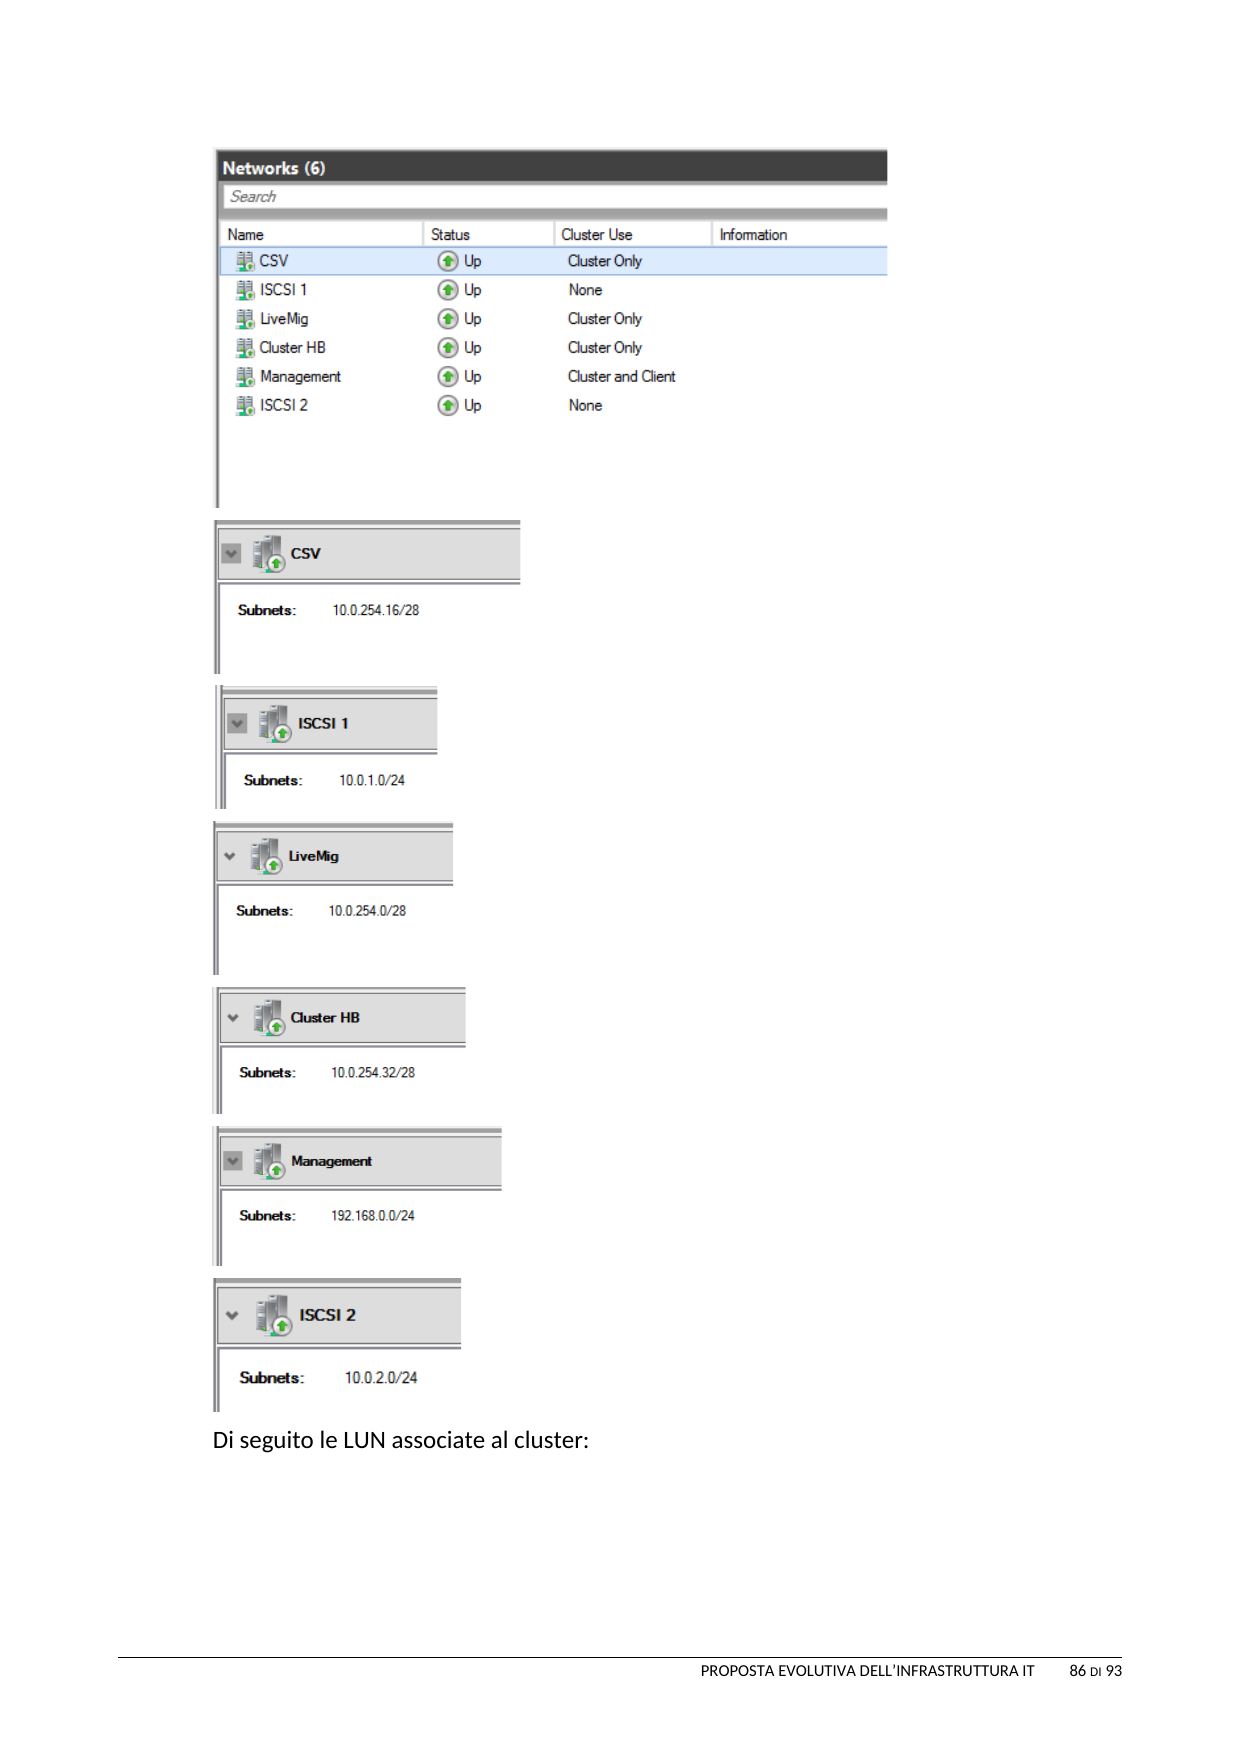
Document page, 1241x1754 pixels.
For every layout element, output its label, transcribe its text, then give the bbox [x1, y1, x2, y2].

picture [212, 821, 454, 975]
picture [212, 685, 438, 809]
picture [212, 147, 888, 508]
picture [212, 520, 521, 674]
picture [212, 1126, 502, 1266]
picture [212, 987, 466, 1114]
text Di seguito le LUN associate al cluster: [177, 1424, 1122, 1455]
picture [212, 1278, 462, 1412]
